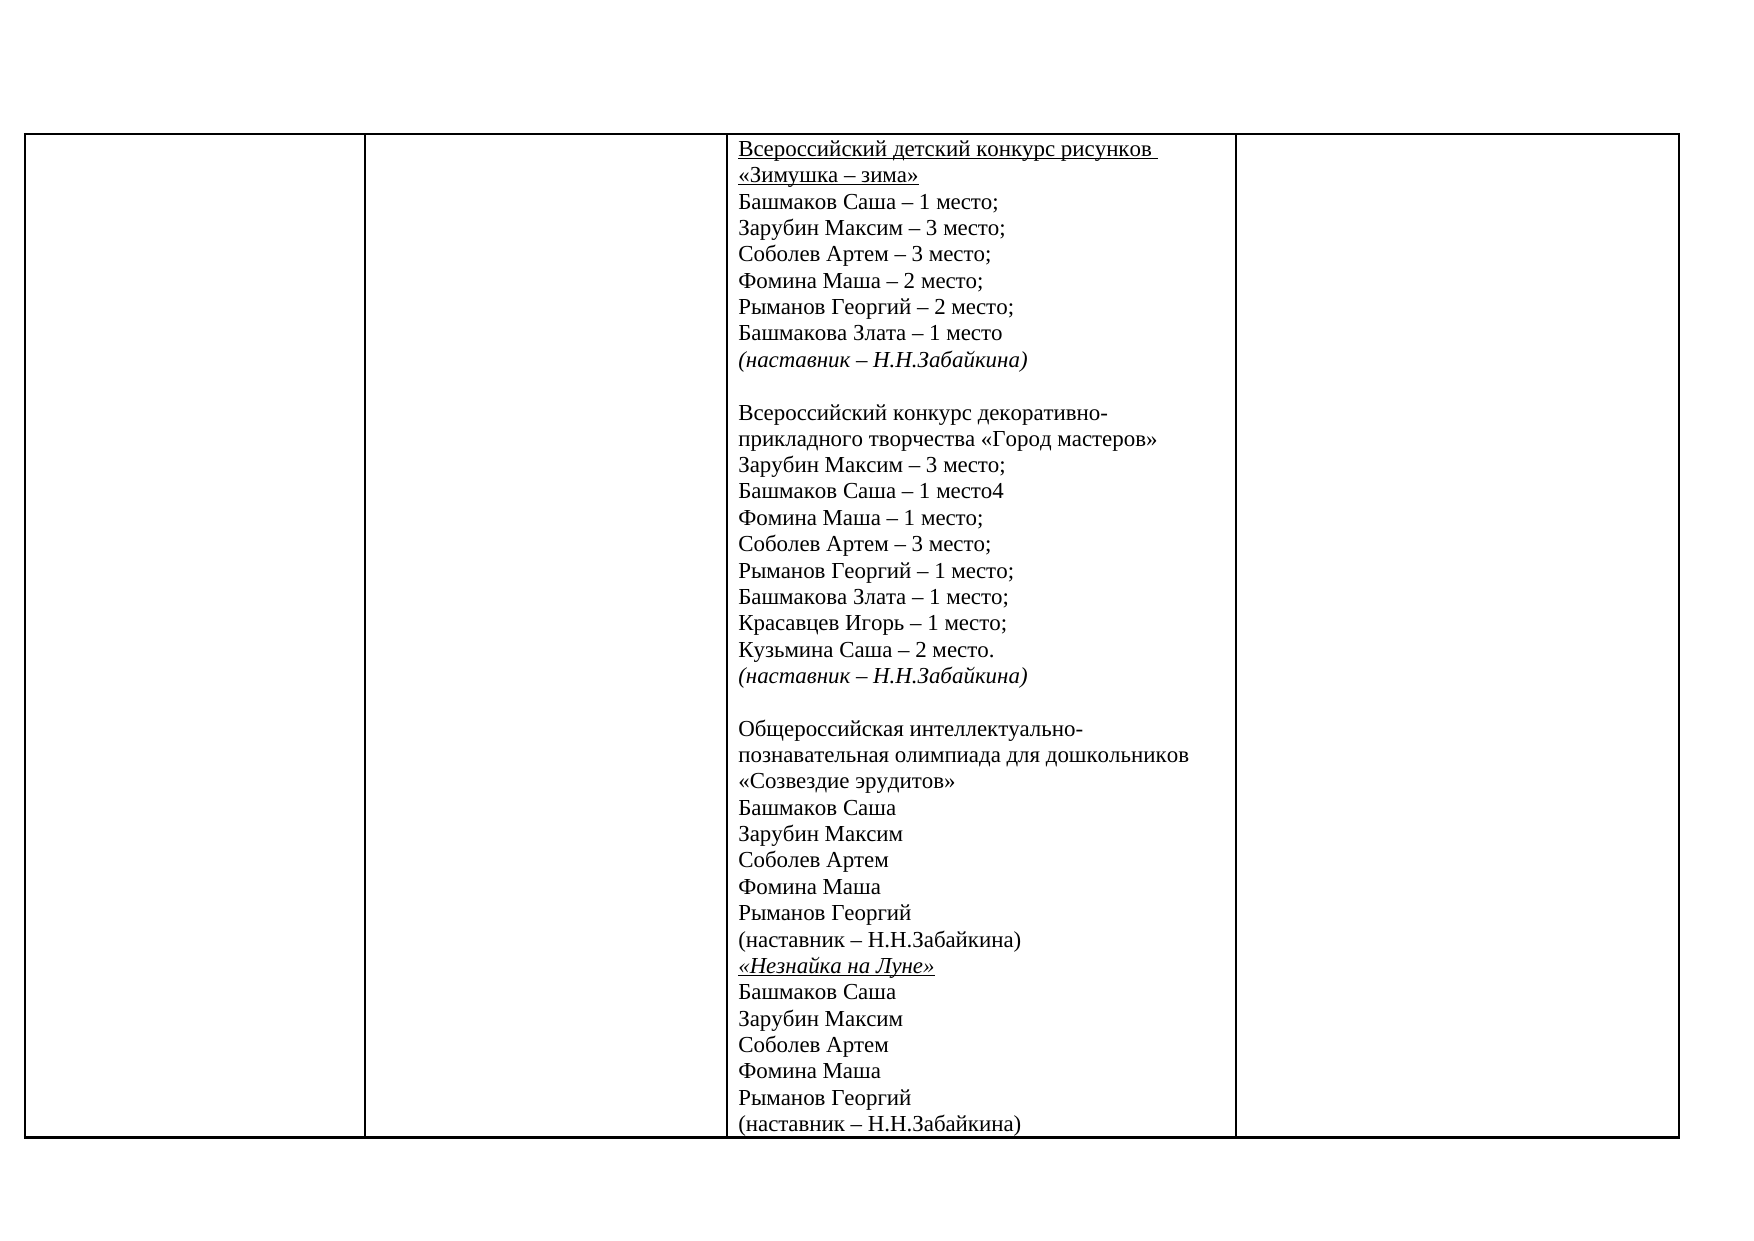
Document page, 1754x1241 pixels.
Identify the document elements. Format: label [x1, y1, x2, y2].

table_cell [1237, 135, 1678, 1136]
table_cell [728, 135, 1235, 1136]
table_cell [366, 135, 726, 1136]
table_cell [26, 135, 364, 1136]
